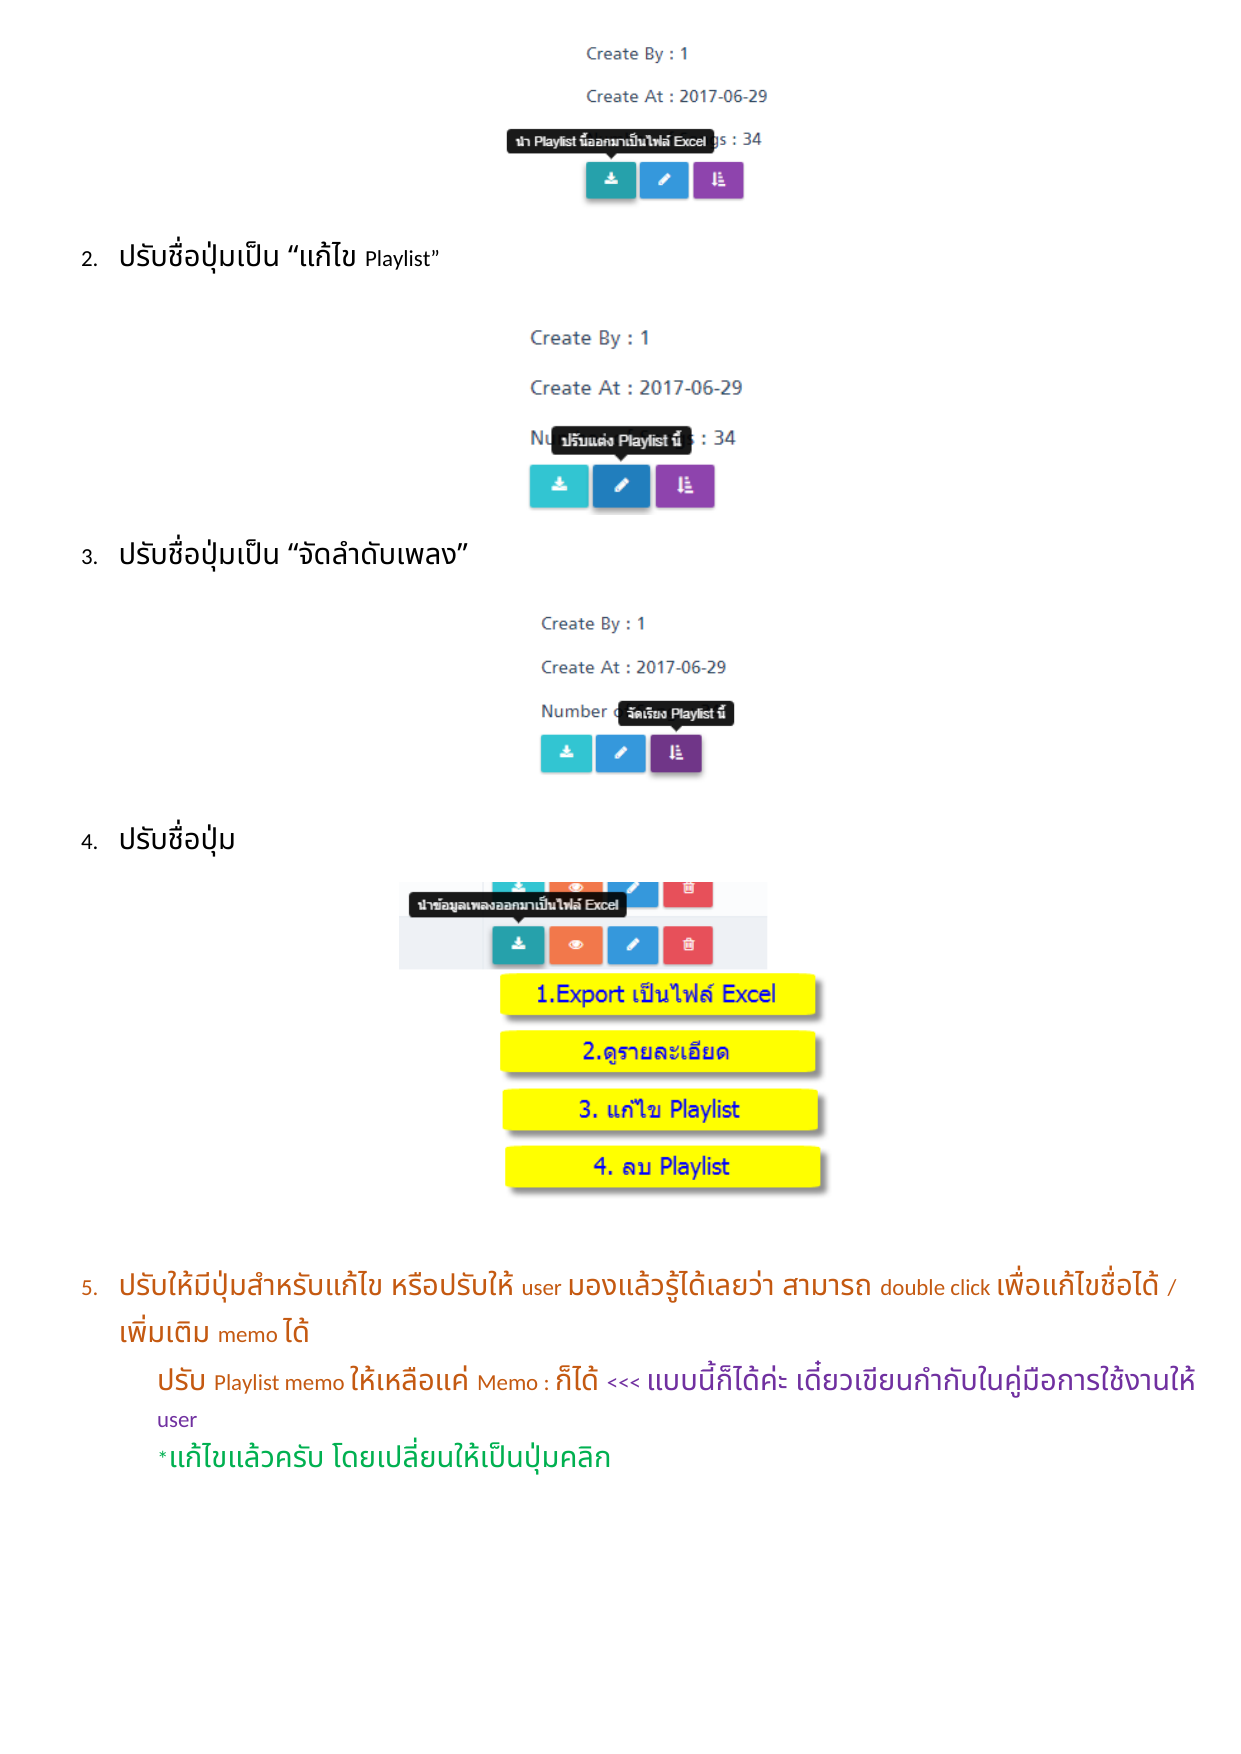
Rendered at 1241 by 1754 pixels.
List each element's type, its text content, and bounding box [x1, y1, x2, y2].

picture [505, 598, 809, 800]
list ปรับชื่อปุ่มเป็น “แก้ไข Playlist” [81, 235, 1196, 279]
list ปรับ Playlist memo ให้เหลือแค่ Memo : ก็ได้ <<< แบบนี้ก็ได้ค่ะ เดี๋ยวเขียนกำกับในคู่มือการใช้งานให้ user *แก้ไขแล้วครับ โดยเปลี่ยนให้เป็นปุ่มคลิก [157, 1359, 1196, 1481]
picture [513, 299, 802, 515]
list ปรับชื่อปุ่ม [81, 818, 1196, 862]
picture [399, 882, 842, 1199]
picture [497, 29, 818, 217]
list ปรับให้มีปุ่มสำหรับแก้ไข หรือปรับให้ user มองแล้วรู้ได้เลยว่า สามารถ double click เพื่อแก้ไขชื่อได้ / เพิ่มเติม memo ได้ [81, 1264, 1196, 1356]
list ปรับชื่อปุ่มเป็น “จัดลำดับเพลง” [81, 534, 1196, 578]
